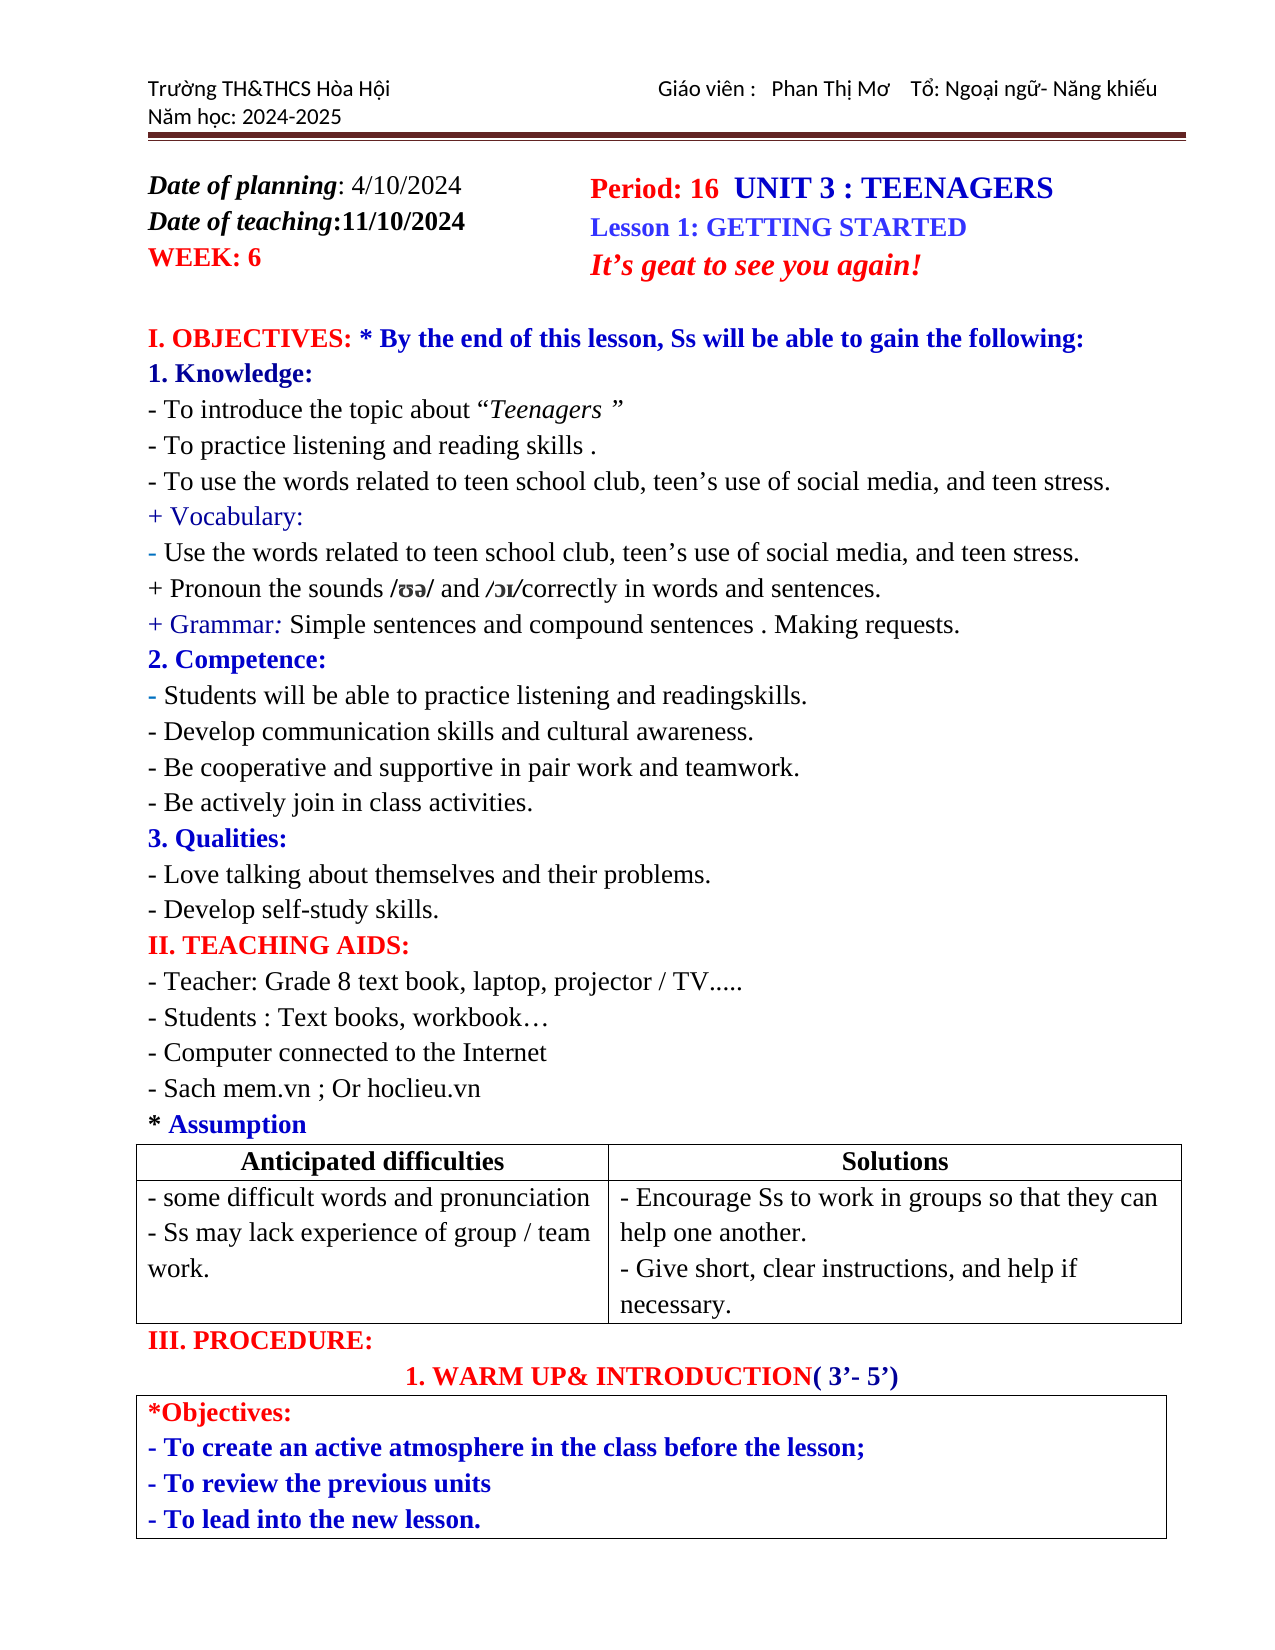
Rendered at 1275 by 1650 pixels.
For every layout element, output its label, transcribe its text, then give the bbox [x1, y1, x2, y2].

text - Teacher: Grade 8 text book, laptop, projector / TV..... [148, 965, 1186, 996]
text + Vocabulary: [148, 501, 1186, 532]
text - Sach mem.vn ; Or hoclieu.vn [148, 1072, 1186, 1103]
text III. PROCEDURE: [148, 1324, 1186, 1355]
text 1. Knowledge: [148, 358, 1186, 389]
text + Pronoun the sounds /ʊə/ and /ɔɪ/correctly in words and sentences. [148, 572, 398, 603]
text - Students : Text books, workbook… [148, 1001, 1186, 1032]
table_cell - Encourage Ss to work in groups so that they can help one another. - Give short, clear instructions, and help if necessary. [609, 1181, 1181, 1323]
text - To practice listening and reading skills . [148, 429, 1186, 460]
text - Computer connected to the Internet [148, 1036, 1186, 1068]
table_header Date of planning: 4/10/2024 Date of teaching:11/10/2024 WEEK: 6 [136, 169, 579, 286]
table_header Period: 16 UNIT 3 : TEENAGERS Lesson 1: GETTING STARTED It’s geat to see you again! [579, 169, 1275, 286]
text * Assumption [148, 1108, 1186, 1139]
text - To introduce the topic about “Teenagers ” [148, 393, 1186, 424]
table_header Anticipated difficulties [137, 1145, 608, 1180]
text - Use the words related to teen school club, teen’s use of social media, and teen stress. [148, 536, 1186, 567]
table_cell - some difficult words and pronunciation - Ss may lack experience of group / team work. [137, 1181, 608, 1323]
text - Develop communication skills and cultural awareness. [148, 715, 1186, 746]
table_header 1. WARM UP& INTRODUCTION( 3’- 5’) [136, 1360, 1167, 1395]
text + Pronoun the sounds /ʊə/ and /ɔɪ/correctly in words and sentences. [514, 572, 1186, 603]
text - Students will be able to practice listening and readingskills. [148, 679, 1186, 710]
text - To use the words related to teen school club, teen’s use of social media, and teen stress. [148, 465, 1186, 496]
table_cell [137, 1396, 1166, 1538]
text 3. Qualities: [148, 822, 1186, 853]
text - Be actively join in class activities. [148, 786, 1186, 817]
text - Be cooperative and supportive in pair work and teamwork. [148, 751, 1186, 782]
text II. TEACHING AIDS: [148, 929, 1186, 960]
text - Develop self-study skills. [148, 893, 1186, 925]
text I. OBJECTIVES: * By the end of this lesson, Ss will be able to gain the following: [148, 322, 1186, 353]
text + Grammar: Simple sentences and compound sentences . Making requests. [148, 608, 1186, 639]
text 2. Competence: [148, 643, 1186, 674]
text - Love talking about themselves and their problems. [148, 858, 1186, 889]
table_header Solutions [609, 1145, 1181, 1180]
